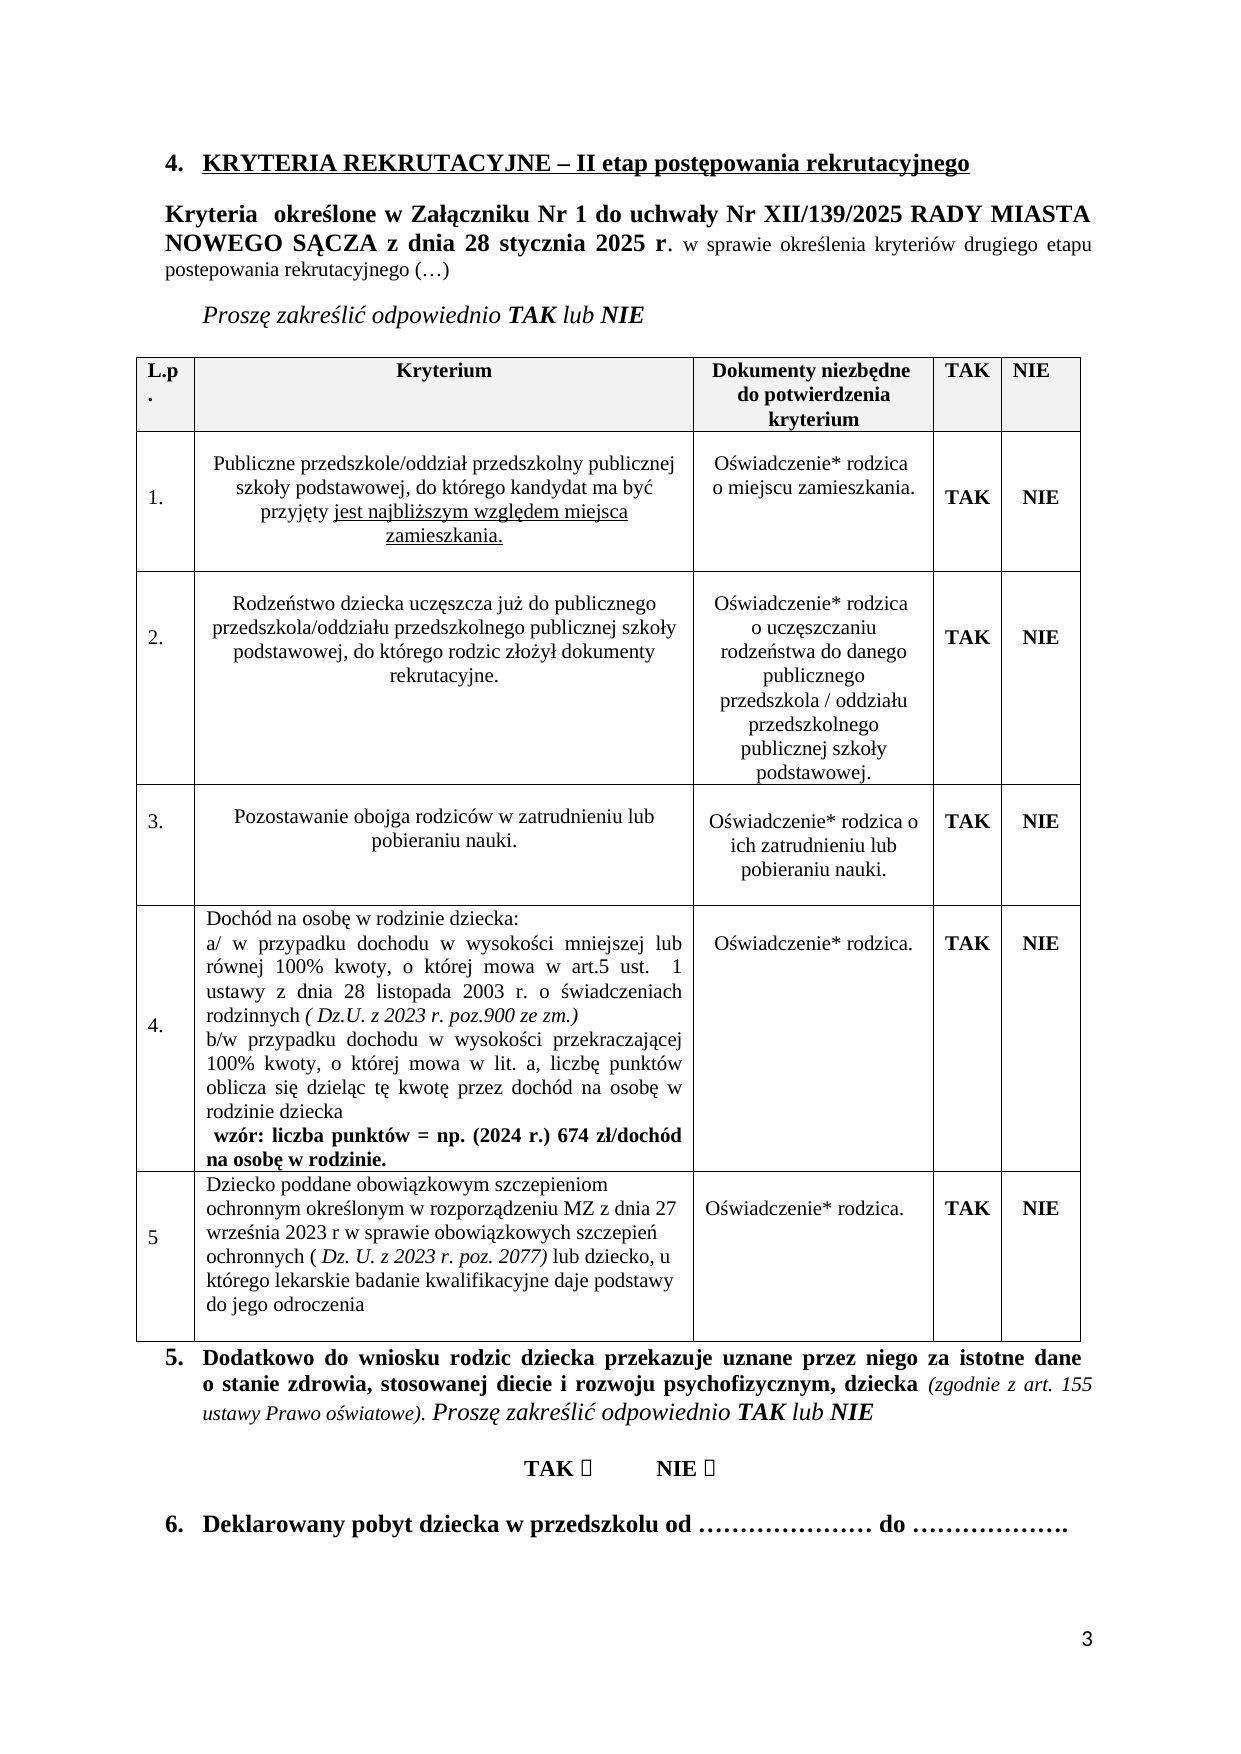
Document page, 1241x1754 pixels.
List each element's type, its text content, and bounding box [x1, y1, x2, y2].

table_header Kryterium [195, 358, 693, 431]
table_cell NIE [1002, 432, 1080, 571]
table_cell Publiczne przedszkole/oddział przedszkolny publicznej szkoły podstawowej, do którego kandydat ma być przyjęty jest najbliższym względem miejsca zamieszkania. [195, 432, 693, 571]
table_cell Oświadczenie* rodzica. [694, 1172, 933, 1341]
list Kryteria określone w Załączniku Nr 1 do uchwały Nr XII/139/2025 RADY MIASTA NOWEGO SĄCZA z dnia 28 stycznia 2025 r. w sprawie określenia kryteriów drugiego etapu postepowania rekrutacyjnego (…) [165, 176, 1093, 281]
list Proszę zakreślić odpowiednio TAK lub NIE [202, 281, 1093, 328]
table_cell Rodzeństwo dziecka uczęszcza już do publicznego przedszkola/oddziału przedszkolnego publicznej szkoły podstawowej, do którego rodzic złożył dokumenty rekrutacyjne. [195, 572, 693, 784]
table_cell 4. [137, 906, 194, 1171]
table_cell 1. [137, 432, 194, 571]
table_cell TAK [934, 785, 1001, 905]
table_cell NIE [1002, 572, 1080, 784]
table_cell NIE [1002, 1172, 1080, 1341]
table_cell NIE [1002, 785, 1080, 905]
table_cell Oświadczenie* rodzica. [694, 906, 933, 1171]
table_cell Dochód na osobę w rodzinie dziecka: a/ w przypadku dochodu w wysokości mniejszej lub równej 100% kwoty, o której mowa w art.5 ust. 1 ustawy z dnia 28 listopada 2003 r. o świadczeniach rodzinnych ( Dz.U. z 2023 r. poz.900 ze zm.) b/w przypadku dochodu w wysokości przekraczającej 100% kwoty, o której mowa w lit. a, liczbę punktów oblicza się dzieląc tę kwotę przez dochód na osobę w rodzinie dziecka wzór: liczba punktów = np. (2024 r.) 674 zł/dochód na osobę w rodzinie. [195, 906, 693, 1171]
table_header Dokumenty niezbędne do potwierdzenia kryterium [694, 358, 933, 431]
list KRYTERIA REKRUTACYJNE – II etap postępowania rekrutacyjnego [165, 148, 1093, 176]
table_cell TAK [934, 432, 1001, 571]
table_cell TAK [934, 572, 1001, 784]
table_cell TAK [934, 1172, 1001, 1341]
table_cell Dziecko poddane obowiązkowym szczepieniom ochronnym określonym w rozporządzeniu MZ z dnia 27 września 2023 r w sprawie obowiązkowych szczepień ochronnych ( Dz. U. z 2023 r. poz. 2077) lub dziecko, u którego lekarskie badanie kwalifikacyjne daje podstawy do jego odroczenia [195, 1172, 693, 1341]
table_cell 3. [137, 785, 194, 905]
list Dodatkowo do wniosku rodzic dziecka przekazuje uznane przez niego za istotne dane o stanie zdrowia, stosowanej diecie i rozwoju psychofizycznym, dziecka (zgodnie z art. 155 ustawy Prawo oświatowe). Proszę zakreślić odpowiednio TAK lub NIE [165, 1342, 1093, 1425]
table_header NIE [1002, 358, 1080, 431]
table_cell NIE [1002, 906, 1080, 1171]
table_cell 2. [137, 572, 194, 784]
table_cell Pozostawanie obojga rodziców w zatrudnieniu lub pobieraniu nauki. [195, 785, 693, 905]
text TAK  NIE  [148, 1452, 1093, 1483]
table_cell Oświadczenie* rodzica o miejscu zamieszkania. [694, 432, 933, 571]
table_header TAK [934, 358, 1001, 431]
table_cell Oświadczenie* rodzica o ich zatrudnieniu lub pobieraniu nauki. [694, 785, 933, 905]
table_cell TAK [934, 906, 1001, 1171]
list Deklarowany pobyt dziecka w przedszkolu od ………………… do ………………. [165, 1509, 1093, 1538]
table_cell Oświadczenie* rodzica o uczęszczaniu rodzeństwa do danego publicznego przedszkola / oddziału przedszkolnego publicznej szkoły podstawowej. [694, 572, 933, 784]
table_cell 5 [137, 1172, 194, 1341]
table_header L.p. [137, 358, 194, 431]
